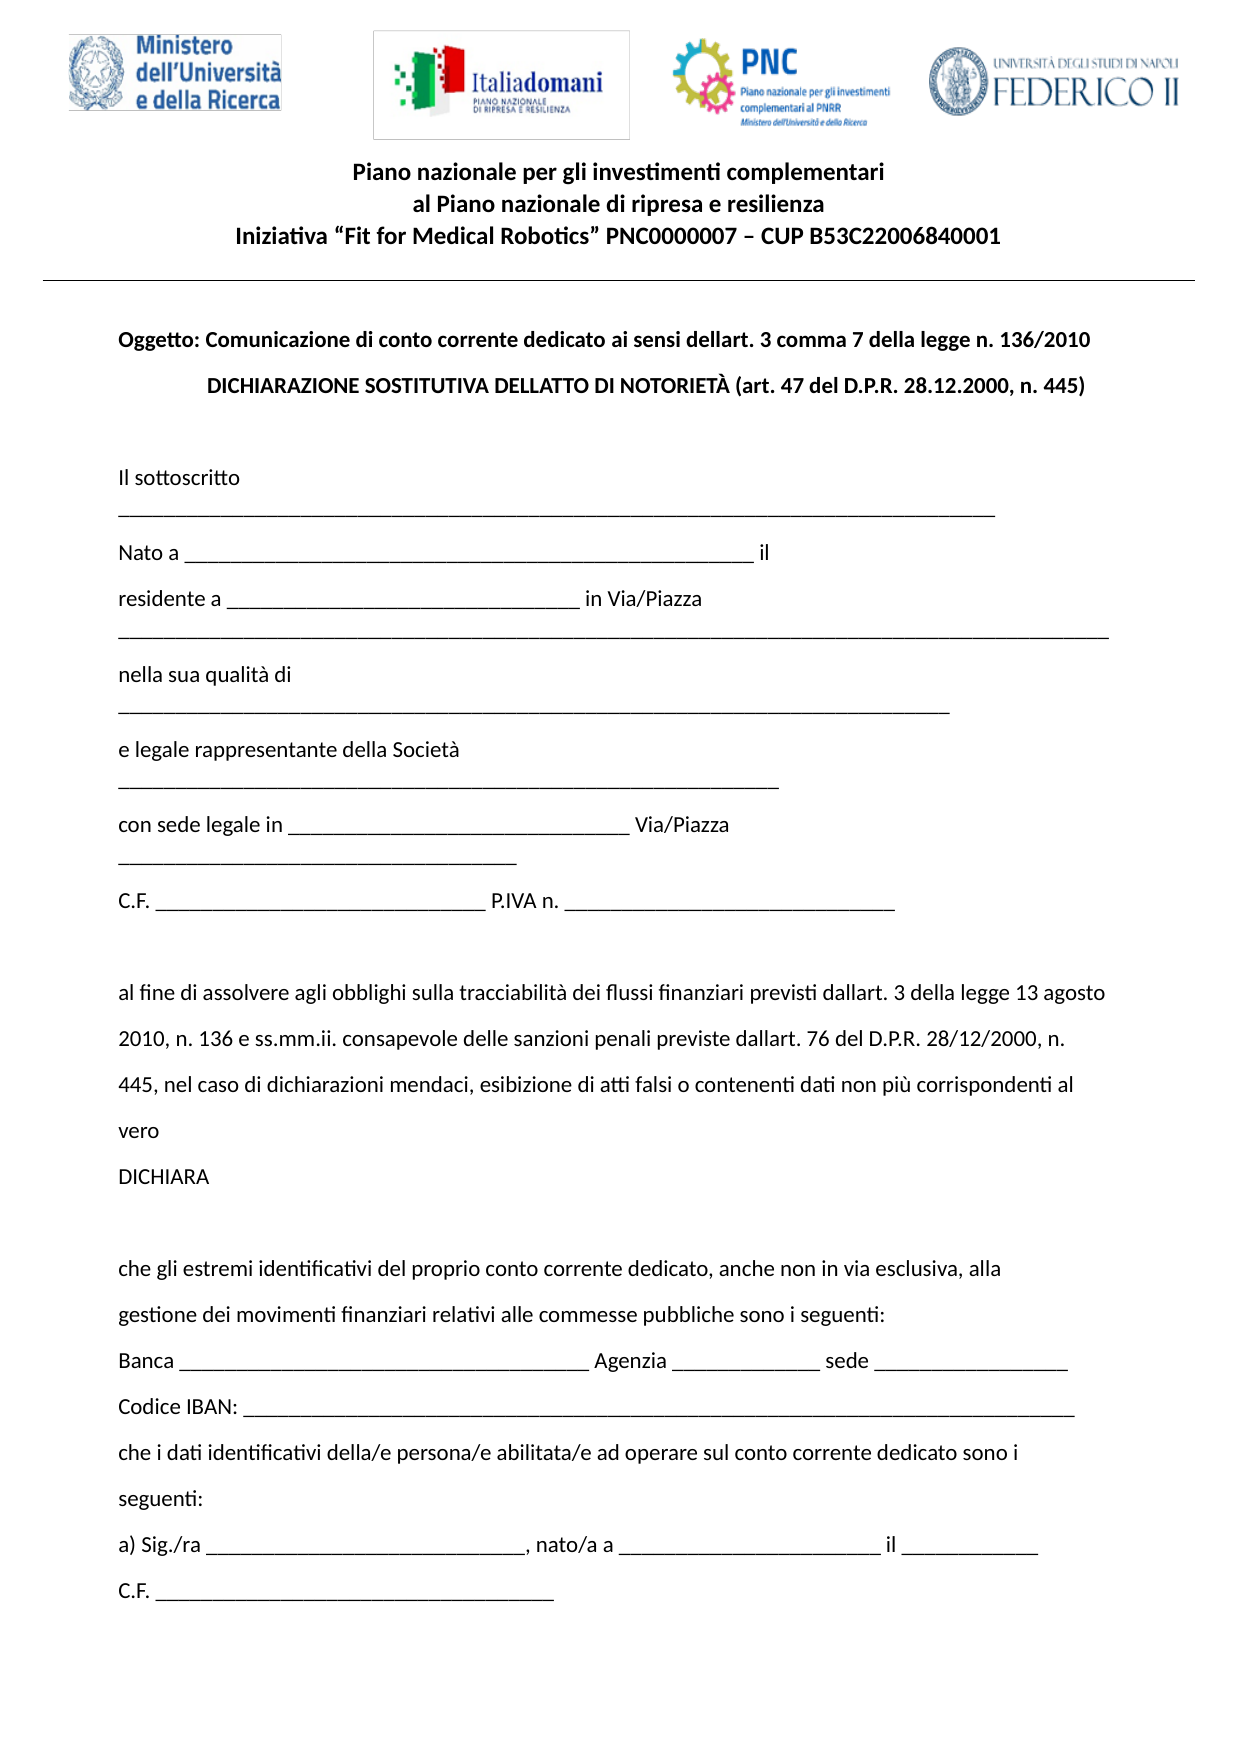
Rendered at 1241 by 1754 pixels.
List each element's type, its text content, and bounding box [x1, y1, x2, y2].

text nella sua qualità di _________________________________________________________________________ [118, 660, 1122, 717]
text Oggetto: Comunicazione di conto corrente dedicato ai sensi dellart. 3 comma 7 della legge n. 136/2010 [118, 325, 1122, 353]
text seguenti: [118, 1484, 1122, 1512]
text Nato a __________________________________________________ il [118, 538, 1122, 566]
text a) Sig./ra ____________________________, nato/a a _______________________ il ____________ [118, 1531, 1122, 1558]
text DICHIARAZIONE SOSTITUTIVA DELLATTO DI NOTORIETÀ (art. 47 del D.P.R. 28.12.2000, n. 445) [207, 371, 1122, 399]
text e legale rappresentante della Società __________________________________________________________ [118, 735, 1122, 792]
text Banca ____________________________________ Agenzia _____________ sede _________________ [118, 1346, 1122, 1374]
text Il sottoscritto _____________________________________________________________________________ [118, 463, 1122, 520]
text gestione dei movimenti finanziari relativi alle commesse pubbliche sono i seguenti: [118, 1300, 1122, 1328]
text che gli estremi identificativi del proprio conto corrente dedicato, anche non in via esclusiva, alla [118, 1254, 1122, 1282]
text C.F. ___________________________________ [118, 1577, 1122, 1604]
text C.F. _____________________________ P.IVA n. _____________________________ [118, 886, 1122, 914]
text che i dati identificativi della/e persona/e abilitata/e ad operare sul conto corrente dedicato sono i [118, 1438, 1122, 1466]
text residente a _______________________________ in Via/Piazza _______________________________________________________________________________________ [118, 584, 1122, 642]
text DICHIARA [118, 1162, 1122, 1190]
text con sede legale in ______________________________ Via/Piazza ___________________________________ [118, 811, 1122, 868]
text Codice IBAN: _________________________________________________________________________ [118, 1392, 1122, 1420]
picture [68, 26, 1180, 146]
text al fine di assolvere agli obblighi sulla tracciabilità dei flussi finanziari previsti dallart. 3 della legge 13 agosto [118, 978, 1122, 1006]
text 2010, n. 136 e ss.mm.ii. consapevole delle sanzioni penali previste dallart. 76 del D.P.R. 28/12/2000, n. [118, 1024, 1122, 1052]
text vero [118, 1116, 1122, 1144]
text 445, nel caso di dichiarazioni mendaci, esibizione di atti falsi o contenenti dati non più corrispondenti al [118, 1070, 1122, 1098]
